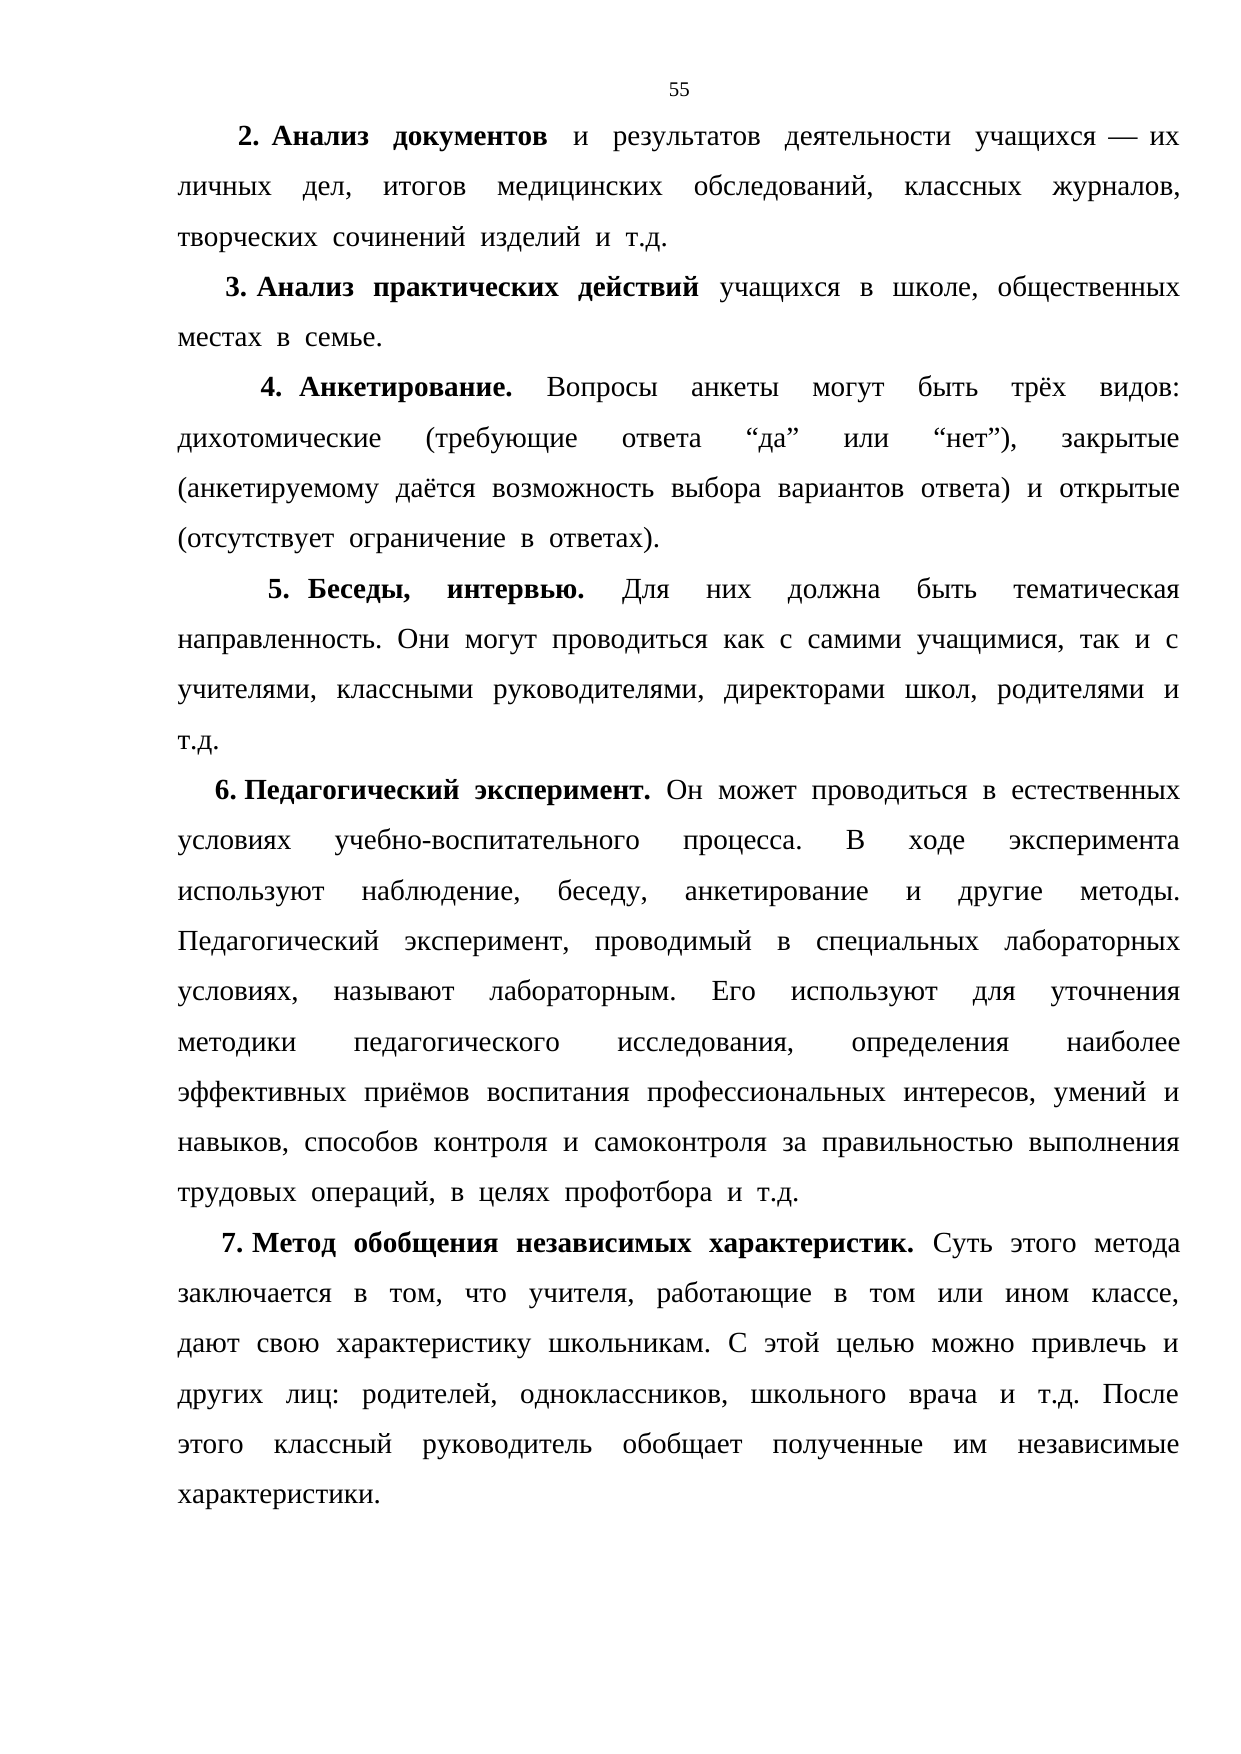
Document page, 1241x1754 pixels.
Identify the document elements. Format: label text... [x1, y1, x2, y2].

text 3. Анализ практических действий учащихся в школе, общественных местах в семье. [177, 269, 1181, 353]
text 6. Педагогический эксперимент. Он может проводиться в естественных условиях учебно-воспитательного процесса. В ходе эксперимента используют наблюдение, беседу, анкетирование и другие методы. Педагогический эксперимент, проводимый в специальных лабораторных условиях, называют лабораторным. Его используют для уточнения методики педагогического исследования, определения наиболее эффективных приёмов воспитания профессиональных интересов, умений и навыков, способов контроля и самоконтроля за правильностью выполнения трудовых операций, в целях профотбора и т.д. [177, 772, 1181, 1208]
text 7. Метод обобщения независимых характеристик. Суть этого метода заключается в том, что учителя, работающие в том или ином классе, дают свою характеристику школьникам. С этой целью можно привлечь и других лиц: родителей, одноклассников, школьного врача и т.д. После этого классный руководитель обобщает полученные им независимые характеристики. [177, 1225, 1181, 1510]
text 4. Анкетирование. Вопросы анкеты могут быть трёх видов: дихотомические (требующие ответа “да” или “нет”), закрытые (анкетируемому даётся возможность выбора вариантов ответа) и открытые (отсутствует ограничение в ответах). [177, 369, 1181, 554]
text 2. Анализ документов и результатов деятельности учащихся — их личных дел, итогов медицинских обследований, классных журналов, творческих сочинений изделий и т.д. [177, 118, 1181, 252]
text 5. Беседы, интервью. Для них должна быть тематическая направленность. Они могут проводиться как с самими учащимися, так и с учителями, классными руководителями, директорами школ, родителями и т.д. [177, 571, 1181, 755]
